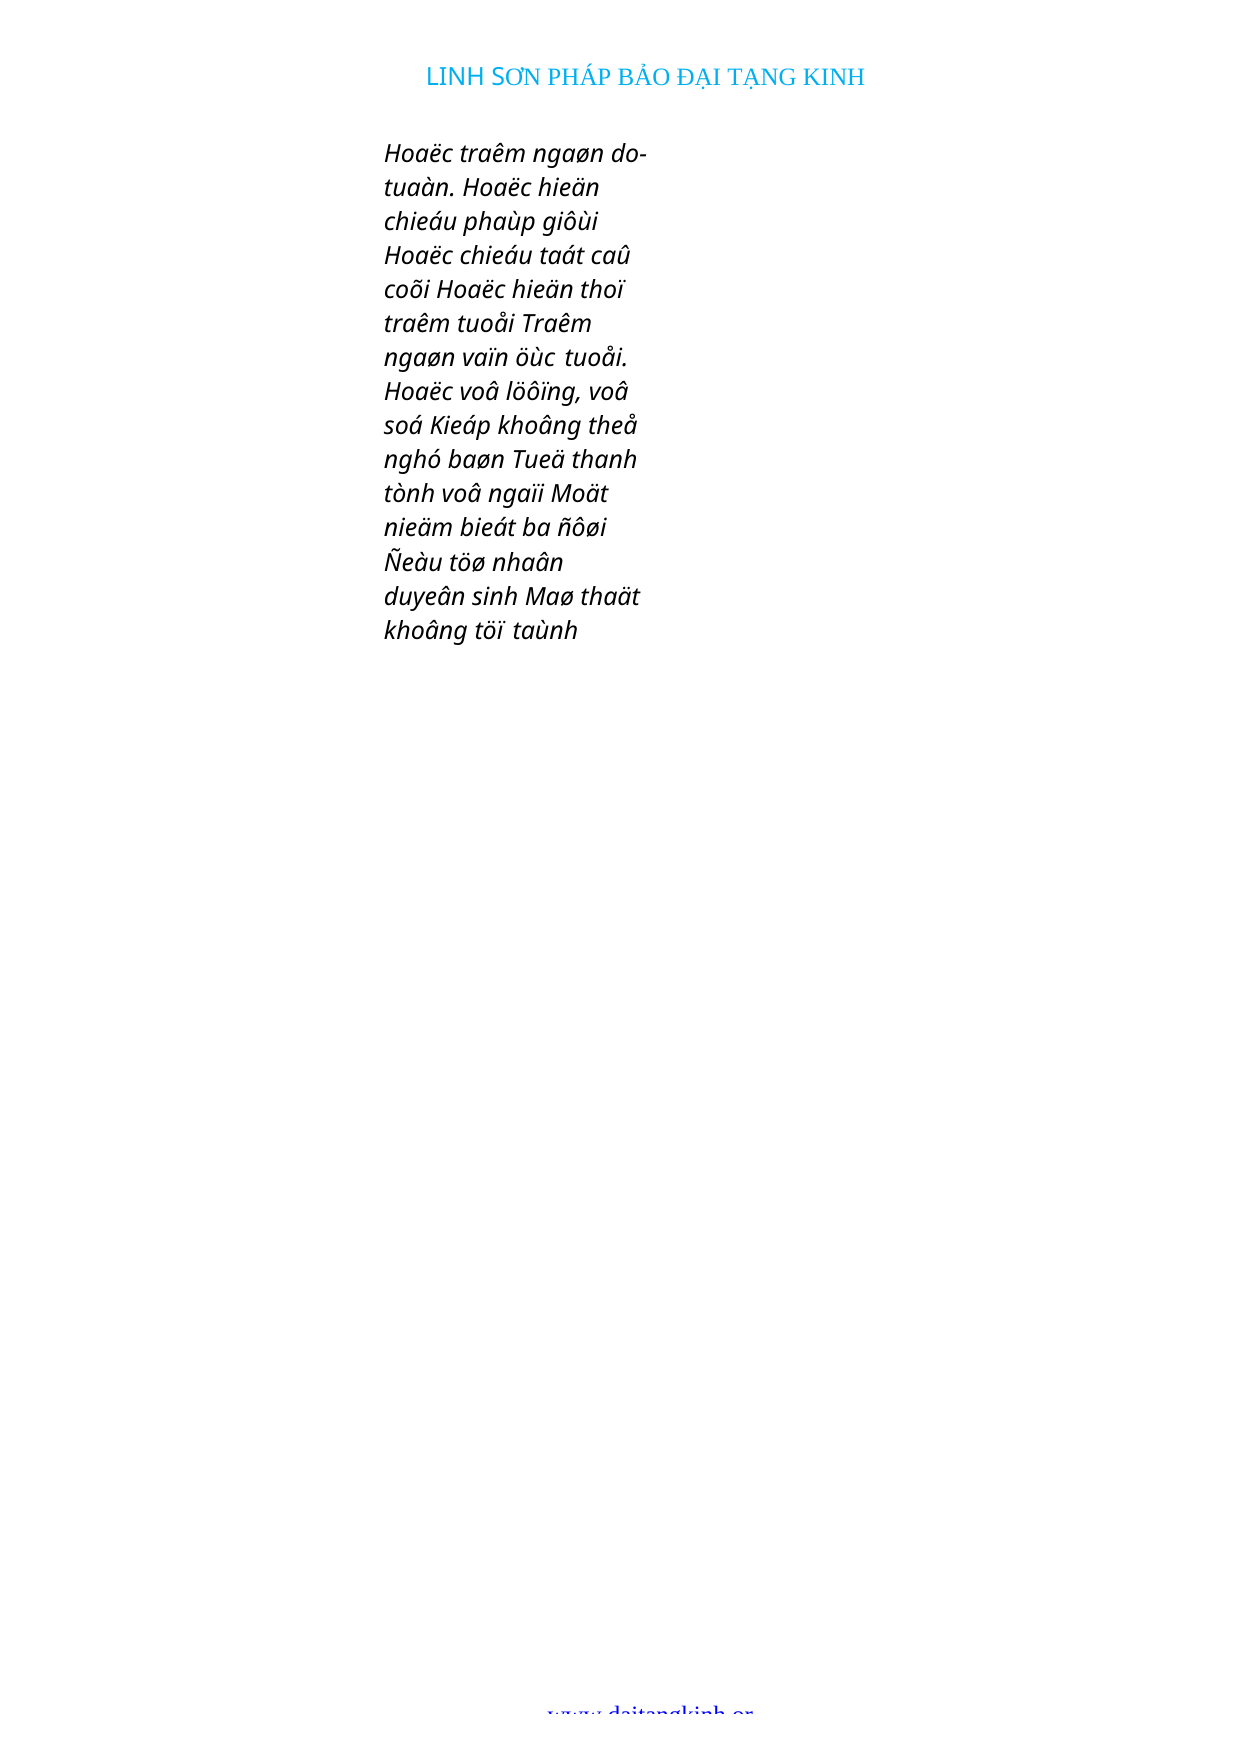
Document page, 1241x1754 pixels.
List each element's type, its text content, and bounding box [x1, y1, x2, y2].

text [384, 135, 660, 374]
text Hoaëc voâ löôïng, voâ soá Kieáp khoâng theå nghó baøn Tueä thanh tònh voâ ngaïi Moät nieäm bieát ba ñôøi Ñeàu töø nhaân duyeân sinh Maø thaät khoâng töï taùnh [384, 374, 641, 646]
